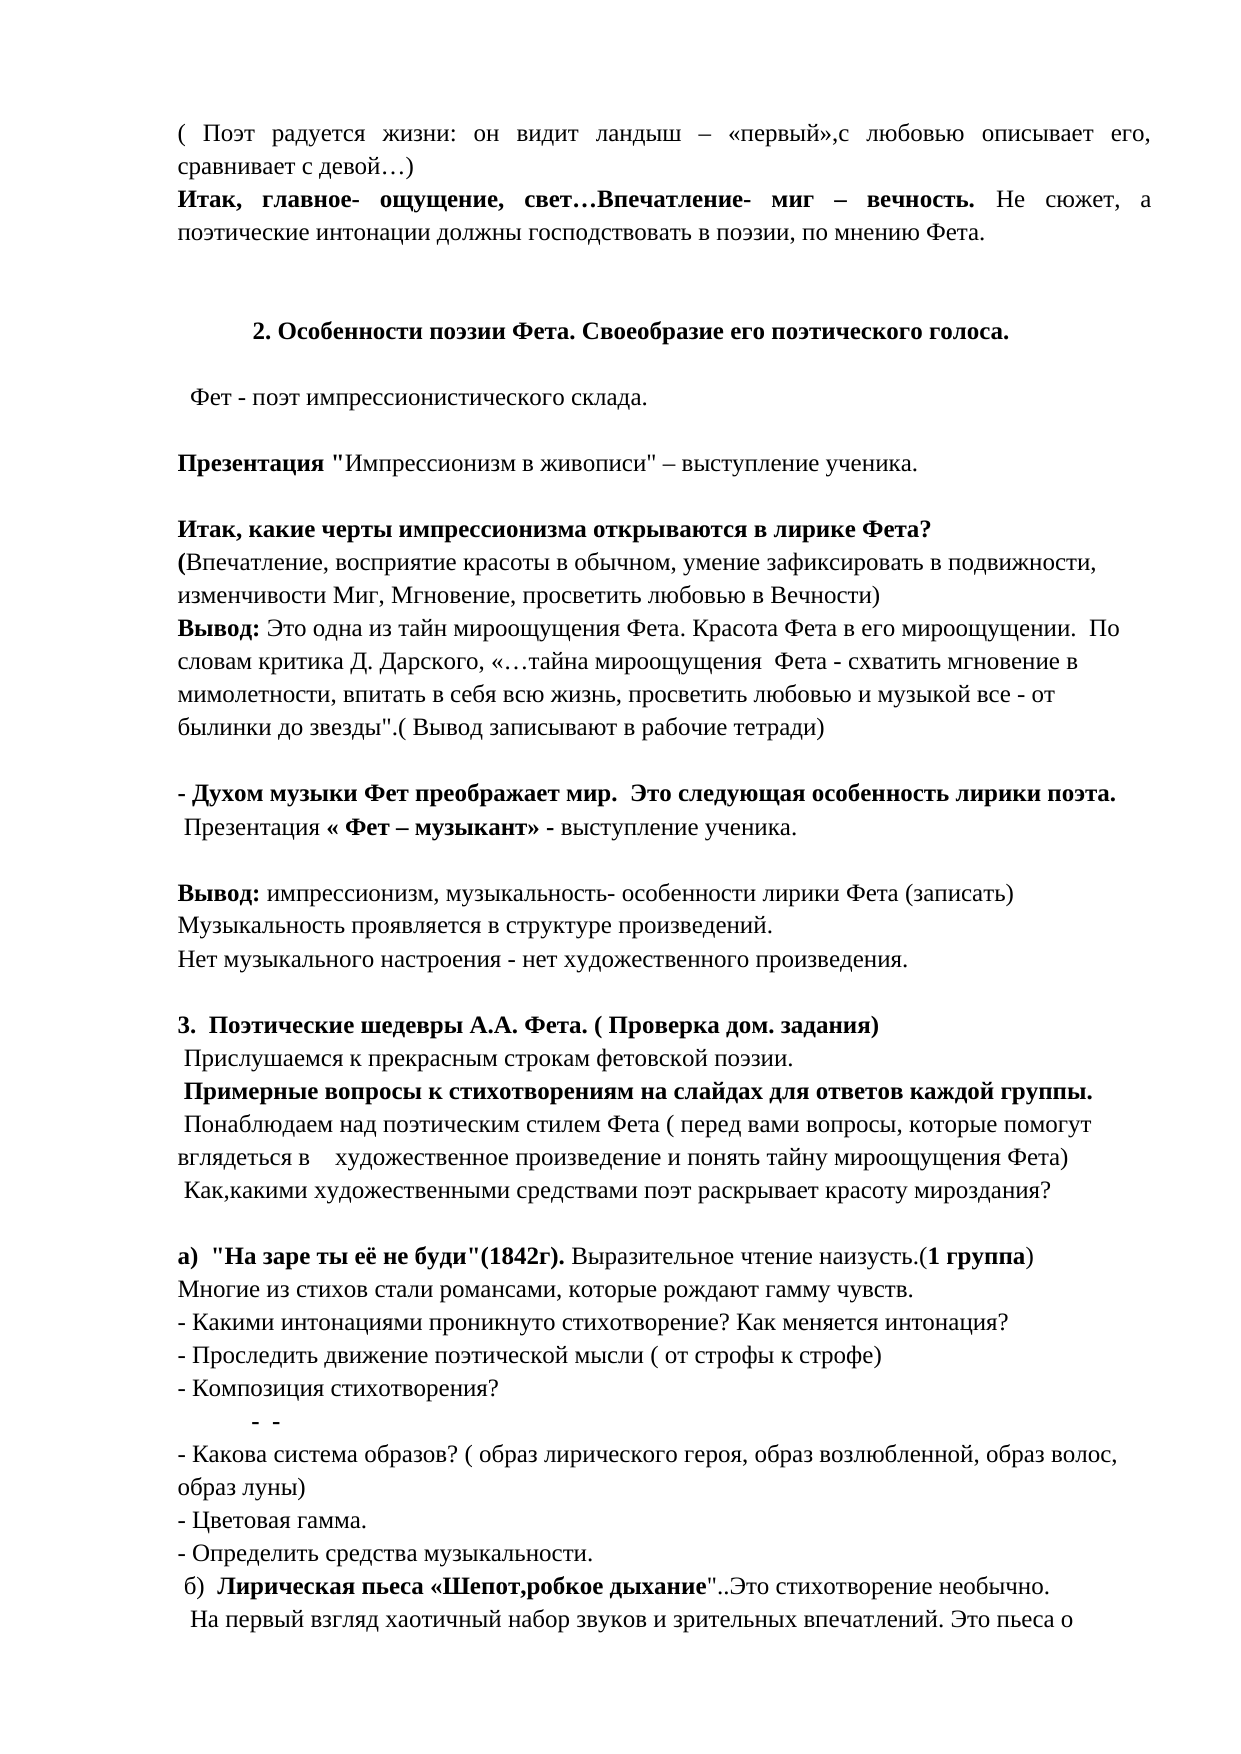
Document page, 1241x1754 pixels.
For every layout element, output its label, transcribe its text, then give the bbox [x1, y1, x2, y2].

text Вывод: импрессионизм, музыкальность- особенности лирики Фета (записать) [177, 878, 1152, 906]
text Презентация "Импрессионизм в живописи" – выступление ученика. [177, 415, 1152, 477]
text - Духом музыки Фет преображает мир. Это следующая особенность лирики поэта. [177, 746, 1152, 807]
text Прислушаемся к прекрасным строкам фетовской поэзии. [177, 1043, 1152, 1071]
text Итак, главное- ощущение, свет…Впечатление- миг – вечность. Не сюжет, а поэтические интонации должны господствовать в поэзии, по мнению Фета. [177, 184, 1152, 246]
text 2. Особенности поэзии Фета. Своеобразие его поэтического голоса. [252, 250, 1152, 345]
text Фет - поэт импрессионистического склада. [177, 382, 1152, 411]
text Нет музыкального настроения - нет художественного произведения. 3. Поэтические шедевры А.А. Фета. ( Проверка дом. задания) [177, 944, 1152, 1038]
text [177, 1538, 1152, 1633]
text Презентация « Фет – музыкант» - выступление ученика. [177, 812, 1152, 840]
text Музыкальность проявляется в структуре произведений. [177, 911, 1152, 939]
text - Проследить движение поэтической мысли ( от строфы к строфе) [177, 1340, 1152, 1369]
text - Цветовая гамма. [177, 1505, 1152, 1534]
text Примерные вопросы к стихотворениям на слайдах для ответов каждой группы. [177, 1076, 1152, 1104]
text ( Поэт радуется жизни: он видит ландыш – «первый»,с любовью описывает его, сравнивает с девой…) [177, 118, 1152, 180]
text Понаблюдаем над поэтическим стилем Фета ( перед вами вопросы, которые помогут вглядеться в художественное произведение и понять тайну мироощущения Фета) Как,какими художественными средствами поэт раскрывает красоту мироздания? [177, 1109, 1152, 1203]
text Итак, какие черты импрессионизма открываются в лирике Фета? (Впечатление, восприятие красоты в обычном, умение зафиксировать в подвижности, изменчивости Миг, Мгновение, просветить любовью в Вечности) Вывод: Это одна из тайн мироощущения Фета. Красота Фета в его мироощущении. По словам критика Д. Дарского, «…тайна мироощущения Фета - схватить мгновение в мимолетности, впитать в себя всю жизнь, просветить любовью и музыкой все - от былинки до звезды".( Вывод записывают в рабочие тетради) [177, 481, 1152, 741]
text а) "На заре ты её не буди"(1842г). Выразительное чтение наизусть.(1 группа) Многие из стихов стали романсами, которые рождают гамму чувств. - Какими интонациями проникнуто стихотворение? Как меняется интонация? [177, 1208, 1152, 1336]
text - Композиция стихотворения? - - - Какова система образов? ( образ лирического героя, образ возлюбленной, образ волос, образ луны) [177, 1373, 1152, 1501]
